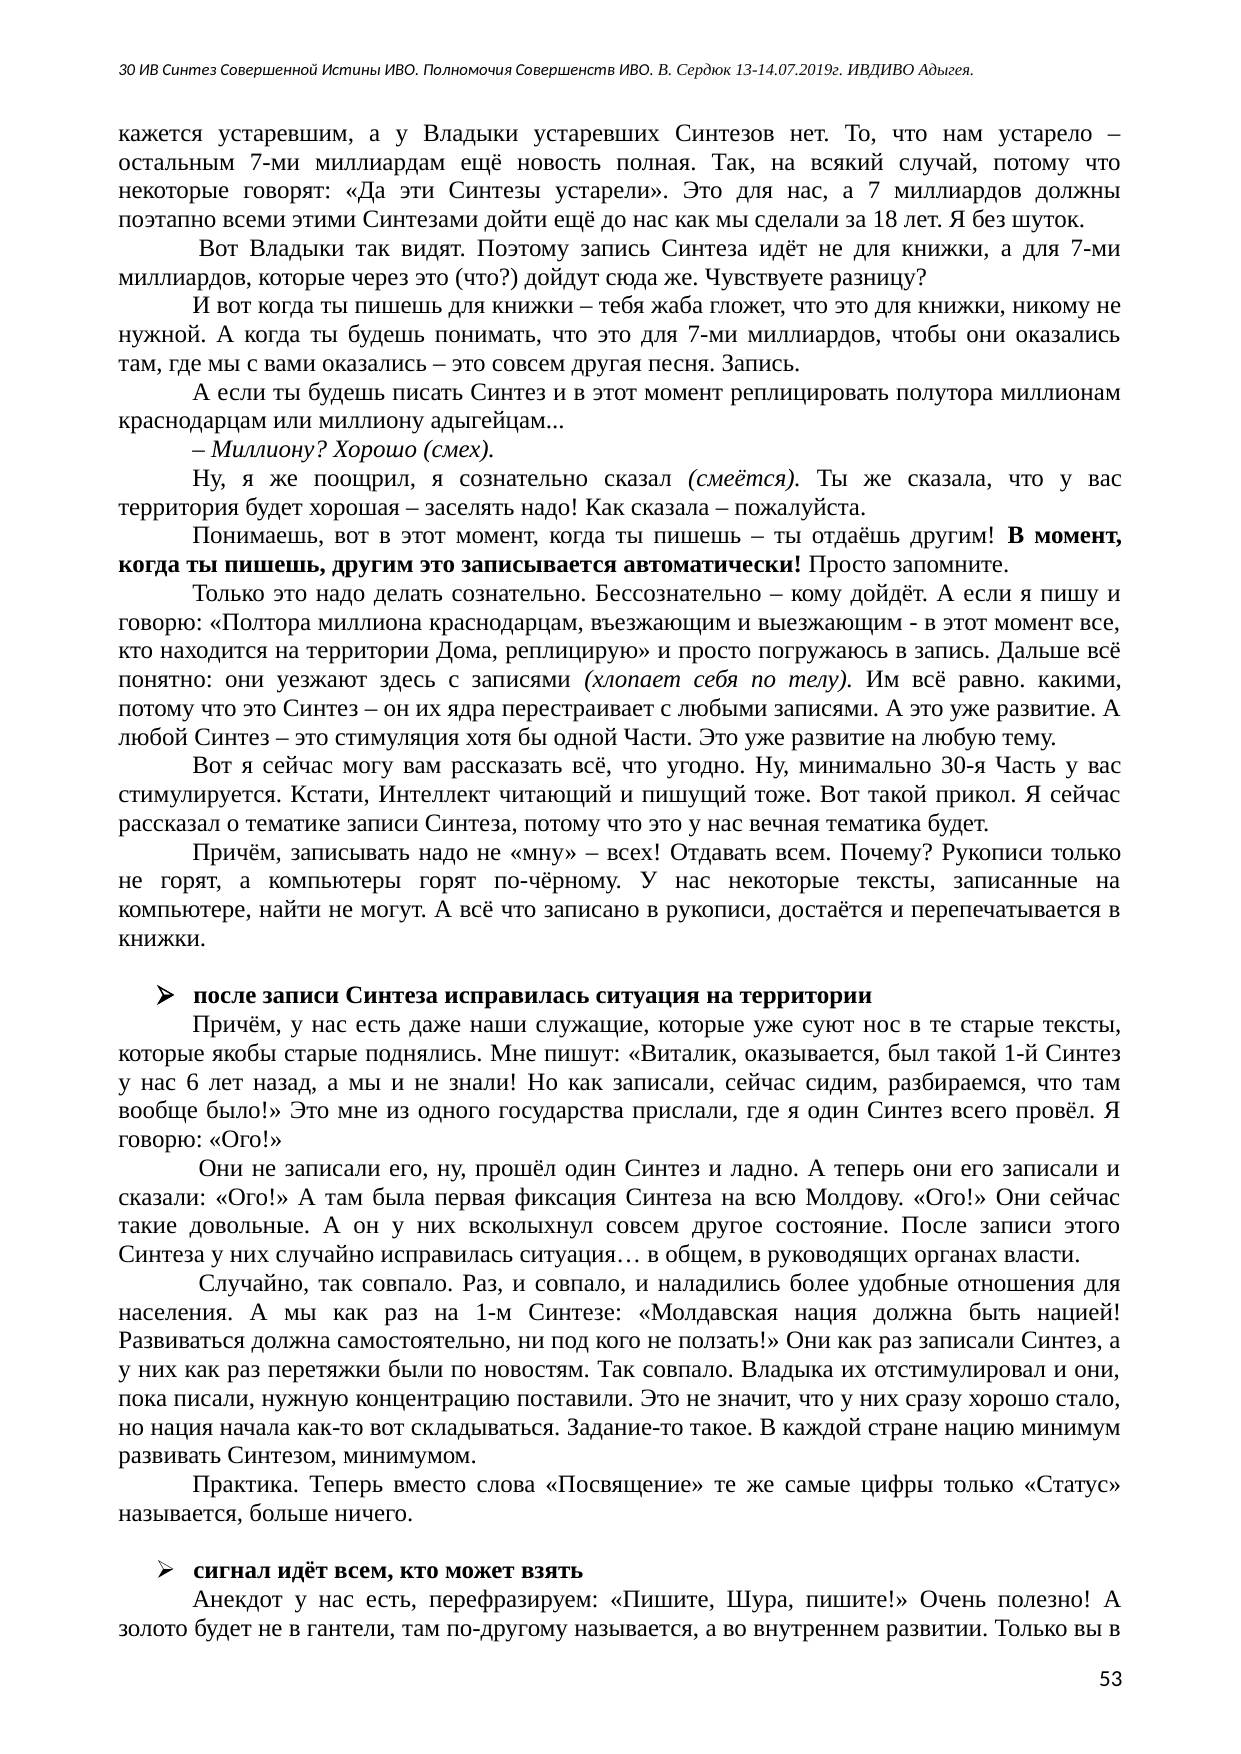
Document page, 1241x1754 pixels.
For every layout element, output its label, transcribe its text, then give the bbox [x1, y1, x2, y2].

text Только это надо делать сознательно. Бессознательно – кому дойдёт. А если я пишу и говорю: «Полтора миллиона краснодарцам, въезжающим и выезжающим - в этот момент все, кто находится на территории Дома, реплицирую» и просто погружаюсь в запись. Дальше всё понятно: они уезжают здесь с записями (хлопает себя по телу). Им всё равно. какими, потому что это Синтез – он их ядра перестраивает с любыми записями. А это уже развитие. А любой Синтез – это стимуляция хотя бы одной Части. Это уже развитие на любую тему. [118, 578, 1122, 751]
list сигнал идёт всем, кто может взять [156, 1556, 1122, 1584]
text Случайно, так совпало. Раз, и совпало, и наладились более удобные отношения для населения. А мы как раз на 1-м Синтезе: «Молдавская нация должна быть нацией! Развиваться должна самостоятельно, ни под кого не ползать!» Они как раз записали Синтез, а у них как раз перетяжки были по новостям. Так совпало. Владыка их отстимулировал и они, пока писали, нужную концентрацию поставили. Это не значит, что у них сразу хорошо стало, но нация начала как-то вот складываться. Задание-то такое. В каждой стране нацию минимум развивать Синтезом, минимумом. [118, 1268, 1122, 1469]
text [118, 118, 1122, 233]
text – Миллиону? Хорошо (смех). [118, 434, 1122, 463]
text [118, 1584, 1122, 1642]
text Причём, у нас есть даже наши служащие, которые уже суют нос в те старые тексты, которые якобы старые поднялись. Мне пишут: «Виталик, оказывается, был такой 1-й Синтез у нас 6 лет назад, а мы и не знали! Но как записали, сейчас сидим, разбираемся, что там вообще было!» Это мне из одного государства прислали, где я один Синтез всего провёл. Я говорю: «Ого!» [118, 1009, 1122, 1153]
text Понимаешь, вот в этот момент, когда ты пишешь – ты отдаёшь другим! В момент, когда ты пишешь, другим это записывается автоматически! Просто запомните. [118, 521, 1122, 578]
text Они не записали его, ну, прошёл один Синтез и ладно. А теперь они его записали и сказали: «Ого!» А там была первая фиксация Синтеза на всю Молдову. «Ого!» Они сейчас такие довольные. А он у них всколыхнул совсем другое состояние. После записи этого Синтеза у них случайно исправилась ситуация… в общем, в руководящих органах власти. [118, 1153, 1122, 1268]
text Практика. Теперь вместо слова «Посвящение» те же самые цифры только «Статус» называется, больше ничего. [118, 1469, 1122, 1527]
text Вот Владыки так видят. Поэтому запись Синтеза идёт не для книжки, а для 7-ми миллиардов, которые через это (что?) дойдут сюда же. Чувствуете разницу? [118, 233, 1122, 291]
text Причём, записывать надо не «мну» – всех! Отдавать всем. Почему? Рукописи только не горят, а компьютеры горят по-чёрному. У нас некоторые тексты, записанные на компьютере, найти не могут. А всё что записано в рукописи, достаётся и перепечатывается в книжки. [118, 837, 1122, 952]
text А если ты будешь писать Синтез и в этот момент реплицировать полутора миллионам краснодарцам или миллиону адыгейцам... [118, 377, 1122, 434]
text Ну, я же поощрил, я сознательно сказал (смеётся). Ты же сказала, что у вас территория будет хорошая – заселять надо! Как сказала – пожалуйста. [118, 463, 1122, 521]
list после записи Синтеза исправилась ситуация на территории [156, 981, 1122, 1009]
text Вот я сейчас могу вам рассказать всё, что угодно. Ну, минимально 30-я Часть у вас стимулируется. Кстати, Интеллект читающий и пишущий тоже. Вот такой прикол. Я сейчас рассказал о тематике записи Синтеза, потому что это у нас вечная тематика будет. [118, 751, 1122, 837]
text И вот когда ты пишешь для книжки – тебя жаба гложет, что это для книжки, никому не нужной. А когда ты будешь понимать, что это для 7-ми миллиардов, чтобы они оказались там, где мы с вами оказались – это совсем другая песня. Запись. [118, 291, 1122, 377]
